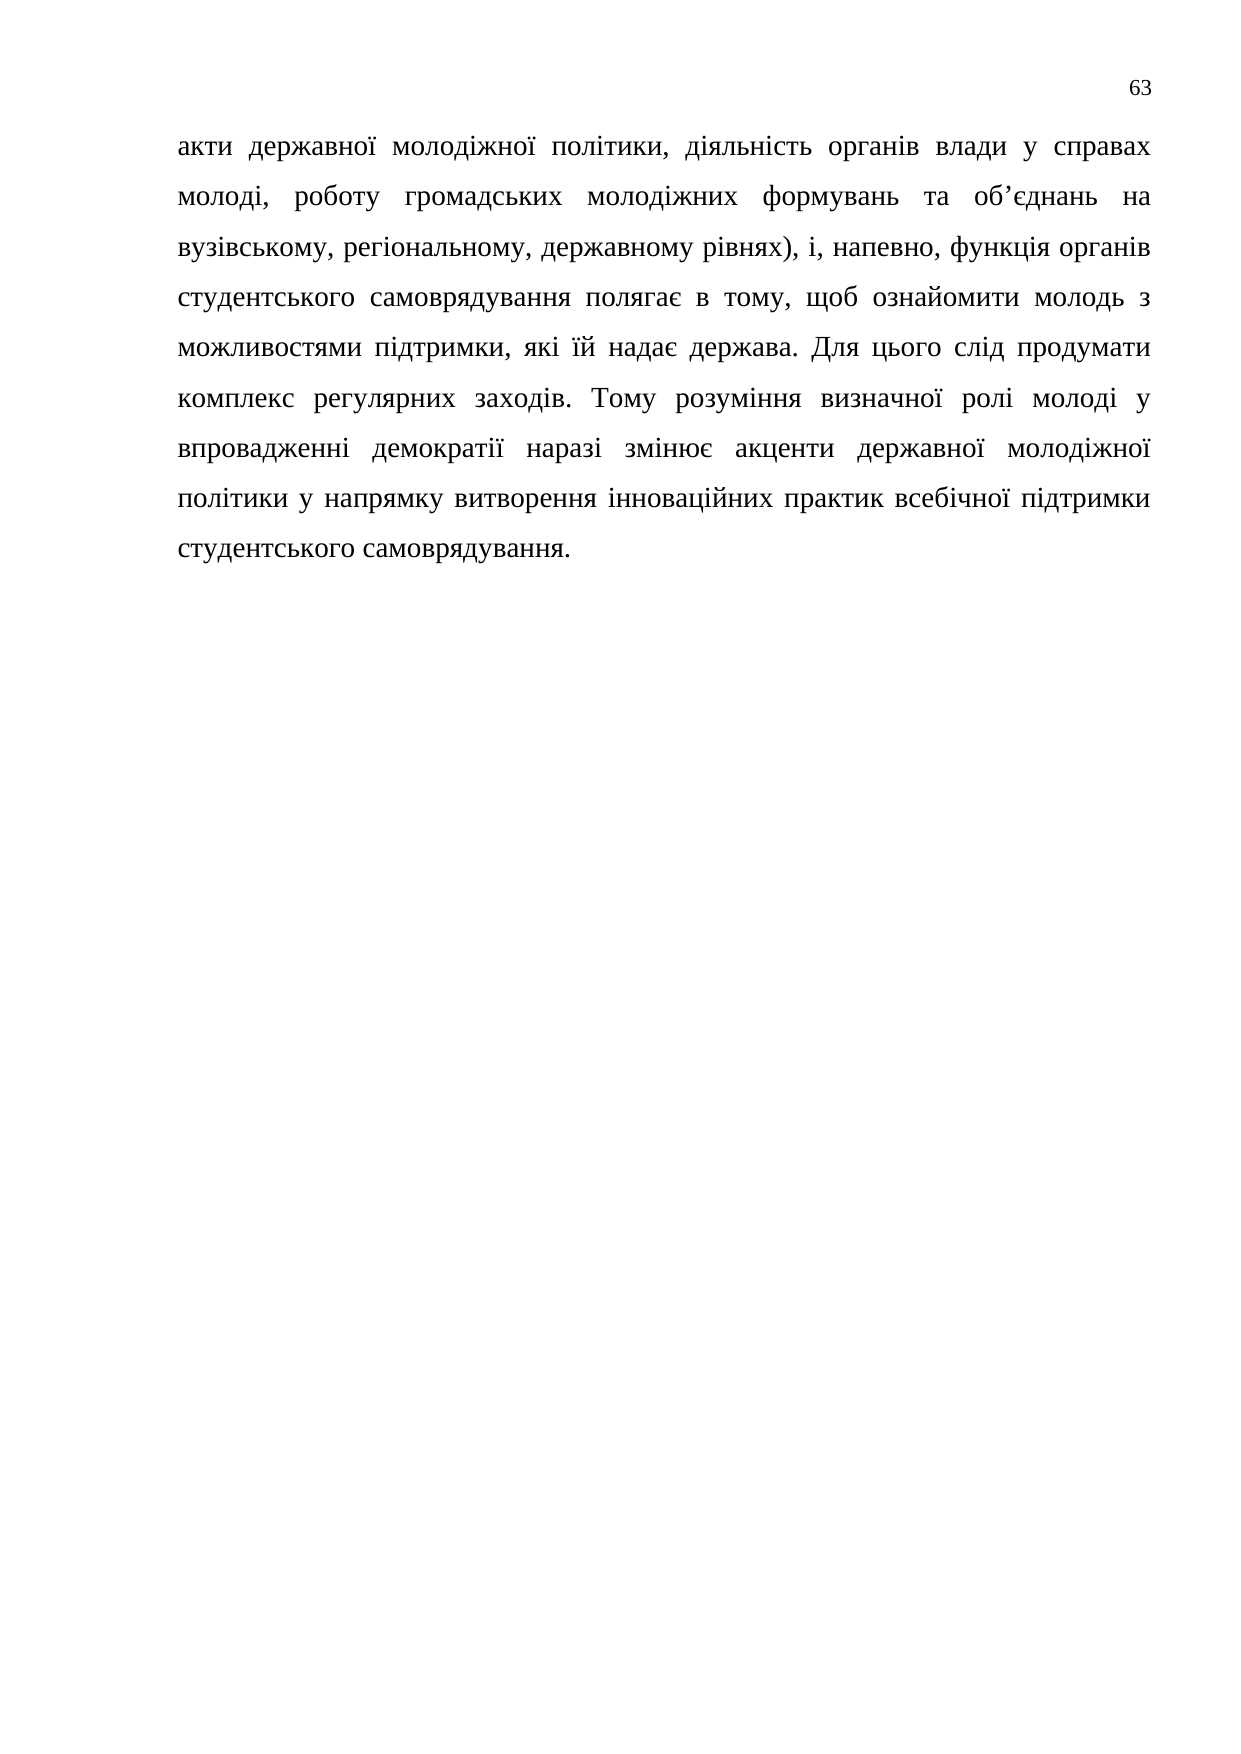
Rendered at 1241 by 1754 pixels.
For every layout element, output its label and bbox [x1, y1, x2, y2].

text [177, 128, 1152, 564]
